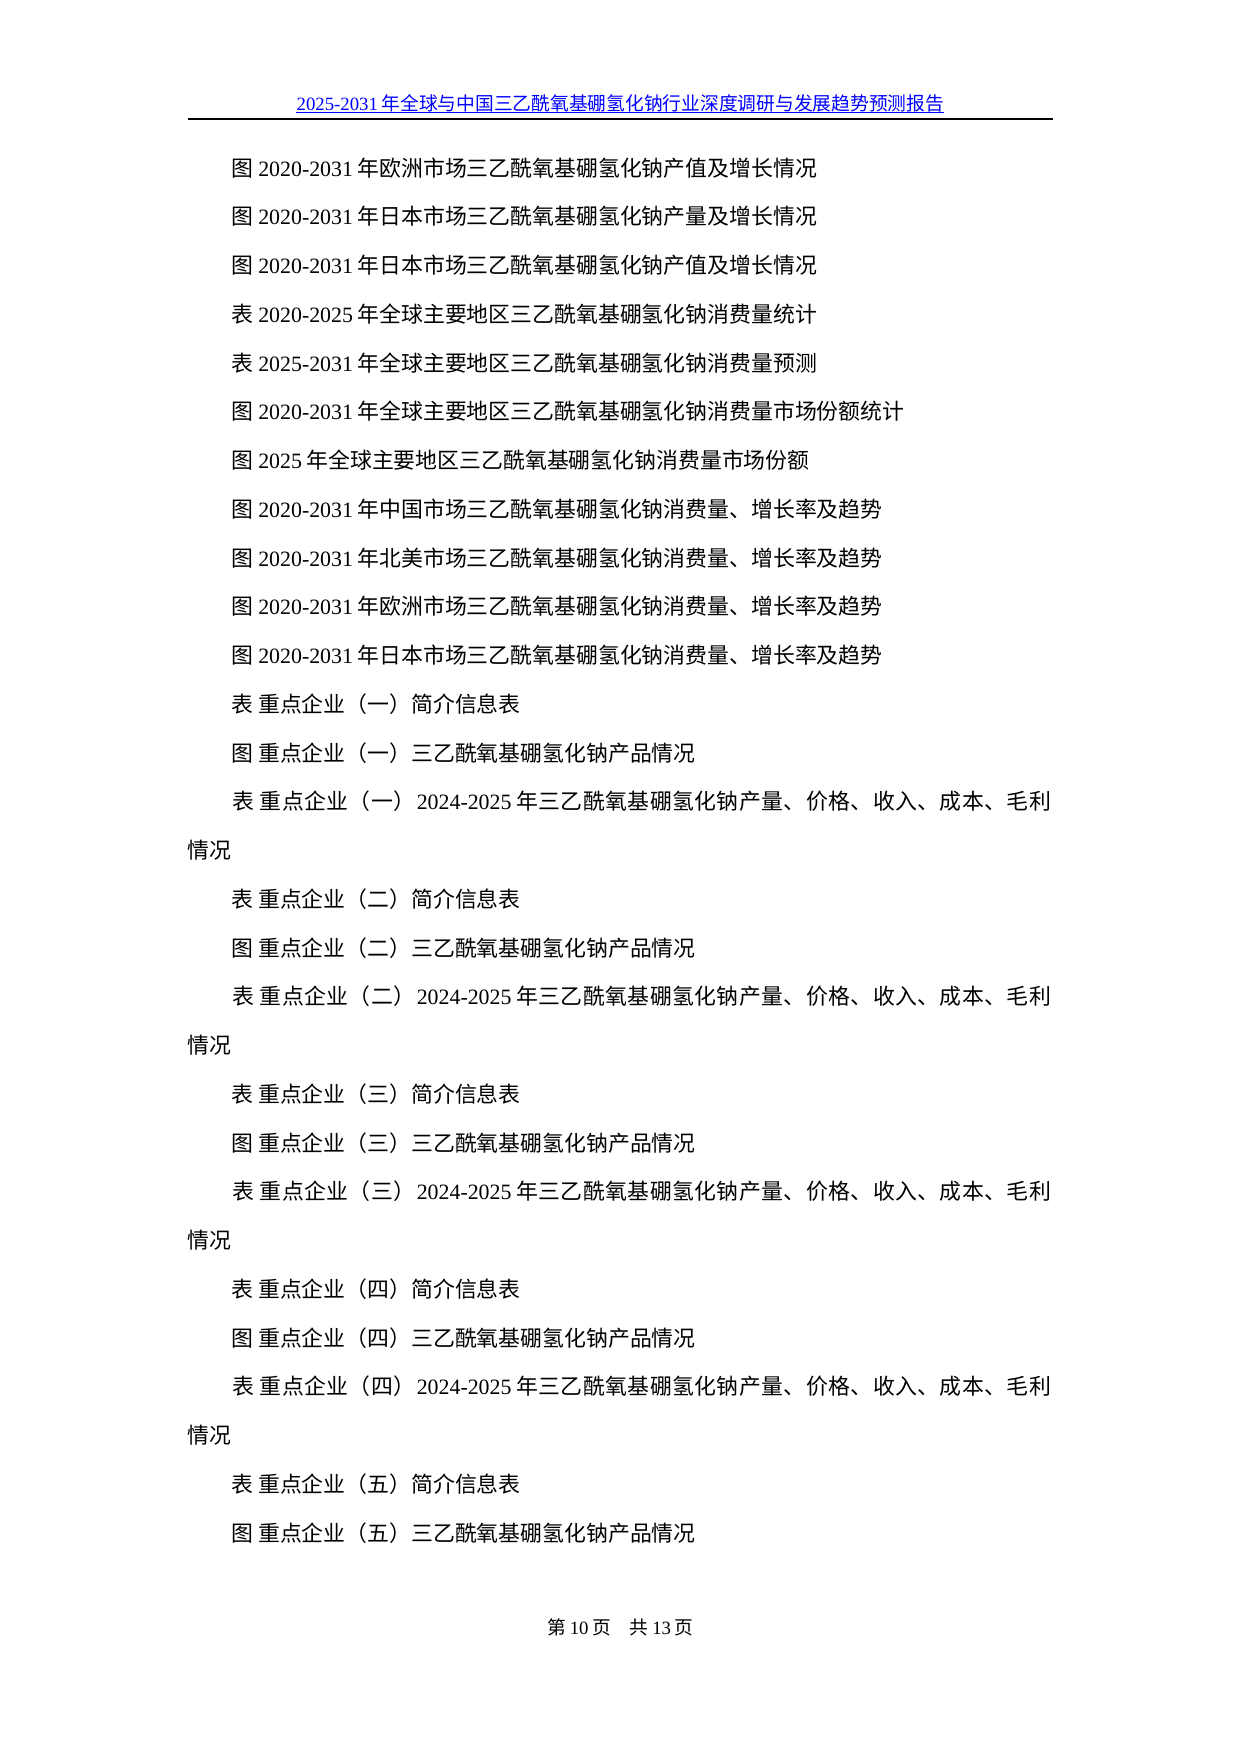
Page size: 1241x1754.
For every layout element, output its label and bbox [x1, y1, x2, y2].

text [187, 150, 1053, 1548]
